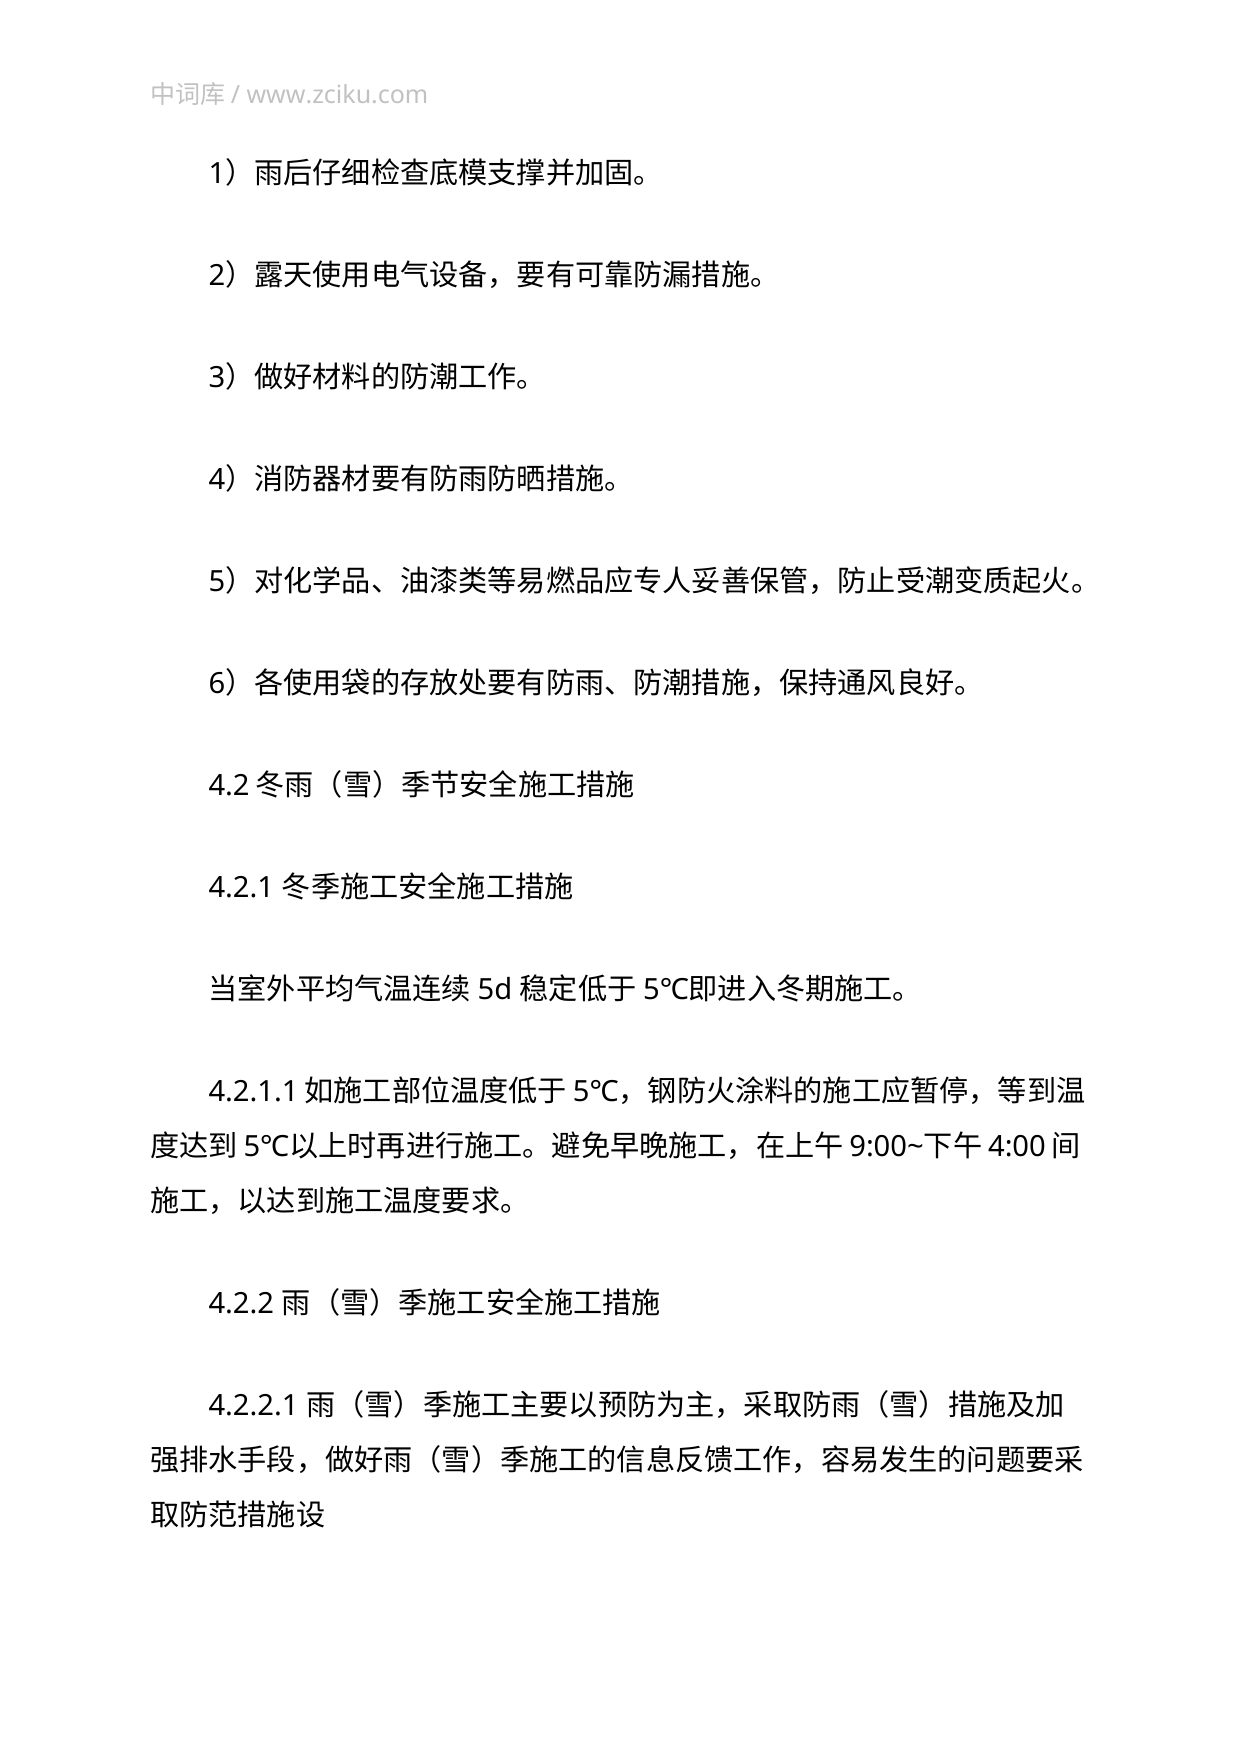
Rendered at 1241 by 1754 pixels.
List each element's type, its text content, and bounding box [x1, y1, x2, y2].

text 4.2.1.1如施工部位温度低于5℃，钢防火涂料的施工应暂停，等到温度达到5℃以上时再进行施工。避免早晚施工，在上午9:00~下午4:00间施工，以达到施工温度要求。 [150, 1068, 1090, 1220]
text 当室外平均气温连续 5d 稳定低于 5℃即进入冬期施工。 [150, 966, 1090, 1008]
text 4.2.2 雨（雪）季施工安全施工措施 [150, 1279, 1090, 1322]
text 4.2冬雨（雪）季节安全施工措施 [150, 762, 1090, 804]
text 1）雨后仔细检查底模支撑并加固。 [150, 150, 1090, 192]
text 4.2.1 冬季施工安全施工措施 [150, 864, 1090, 906]
text 6）各使用袋的存放处要有防雨、防潮措施，保持通风良好。 [150, 660, 1090, 702]
text 3）做好材料的防潮工作。 [150, 354, 1090, 396]
text 2）露天使用电气设备，要有可靠防漏措施。 [150, 252, 1090, 294]
text 4）消防器材要有防雨防晒措施。 [150, 456, 1090, 498]
text 4.2.2.1 雨（雪）季施工主要以预防为主，采取防雨（雪）措施及加强排水手段，做好雨（雪）季施工的信息反馈工作，容易发生的问题要采取防范措施设 [150, 1382, 1090, 1534]
text 5）对化学品、油漆类等易燃品应专人妥善保管，防止受潮变质起火。 [150, 558, 1090, 600]
